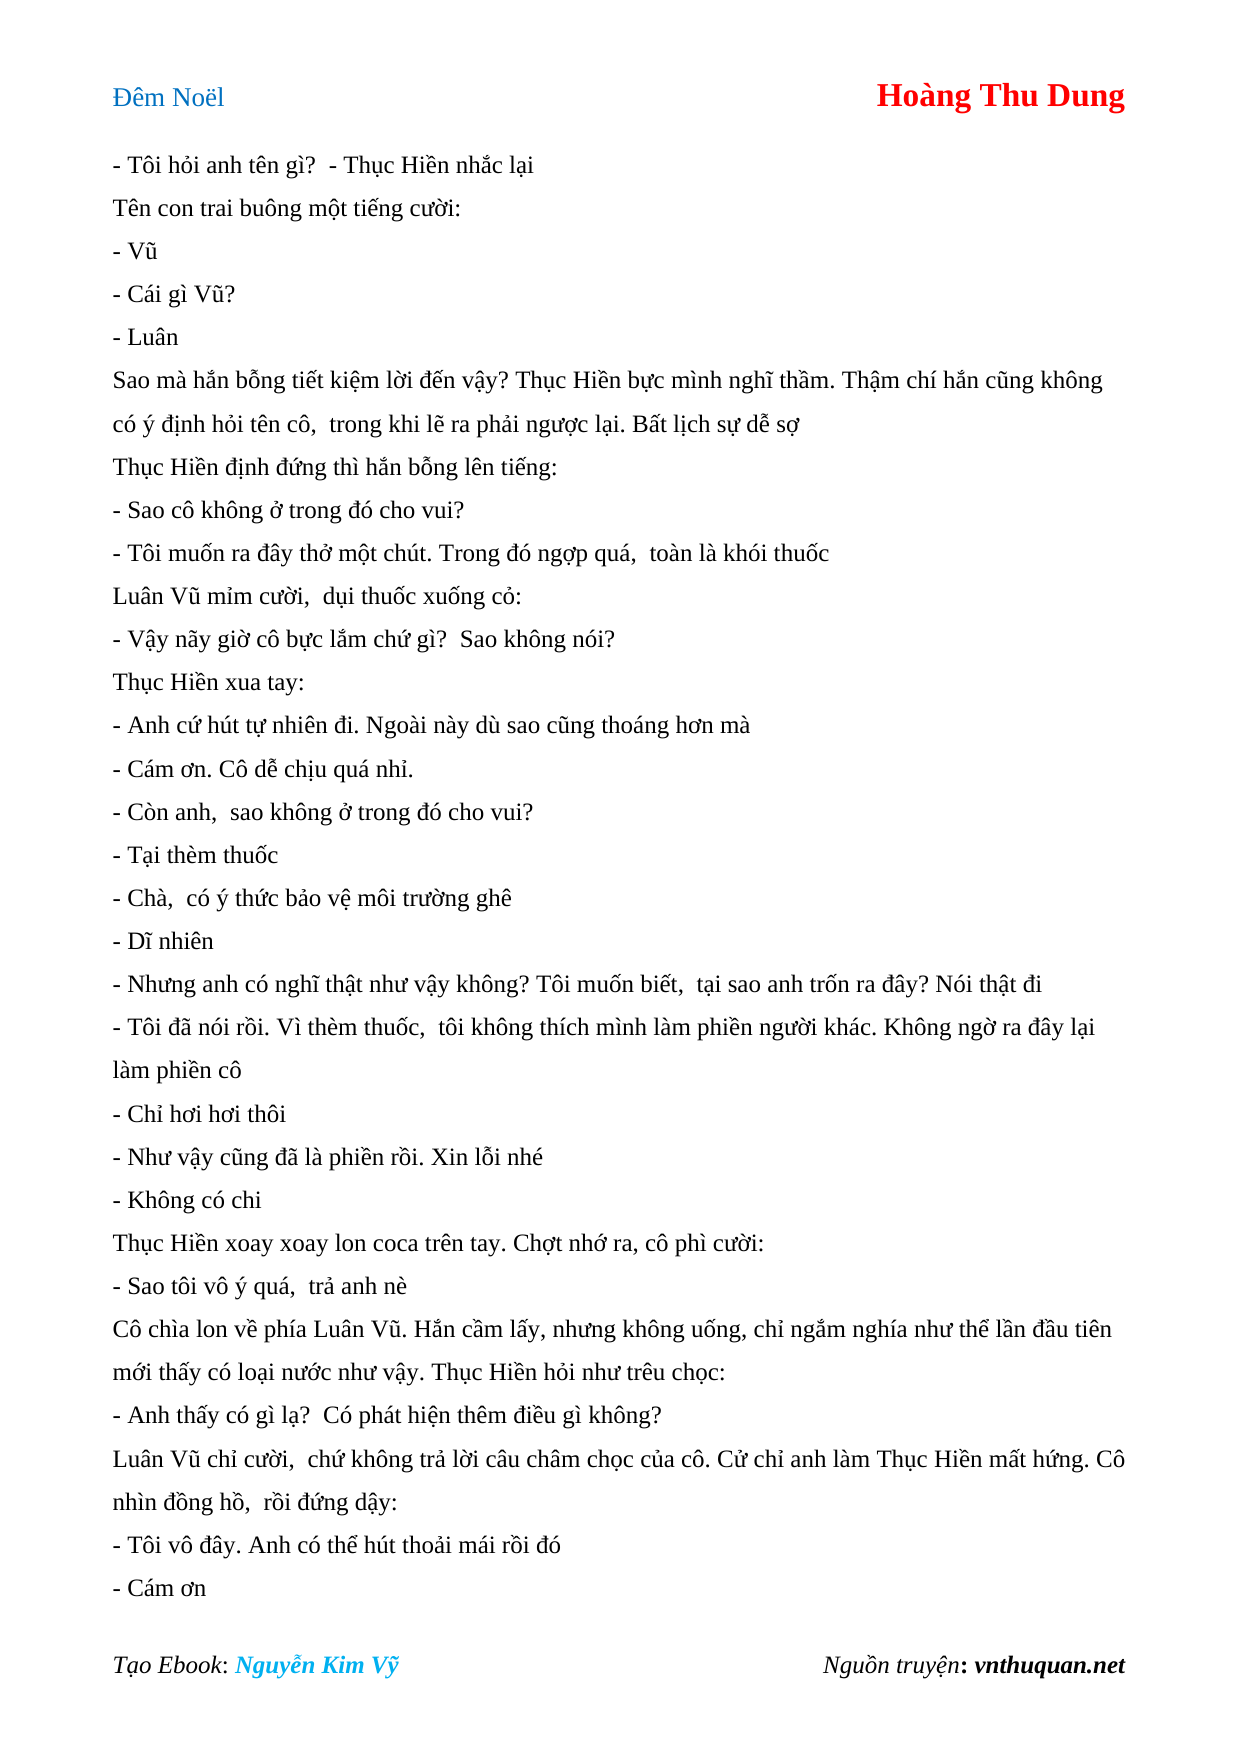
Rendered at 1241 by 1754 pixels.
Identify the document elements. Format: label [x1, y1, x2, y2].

text [112, 150, 1128, 1602]
